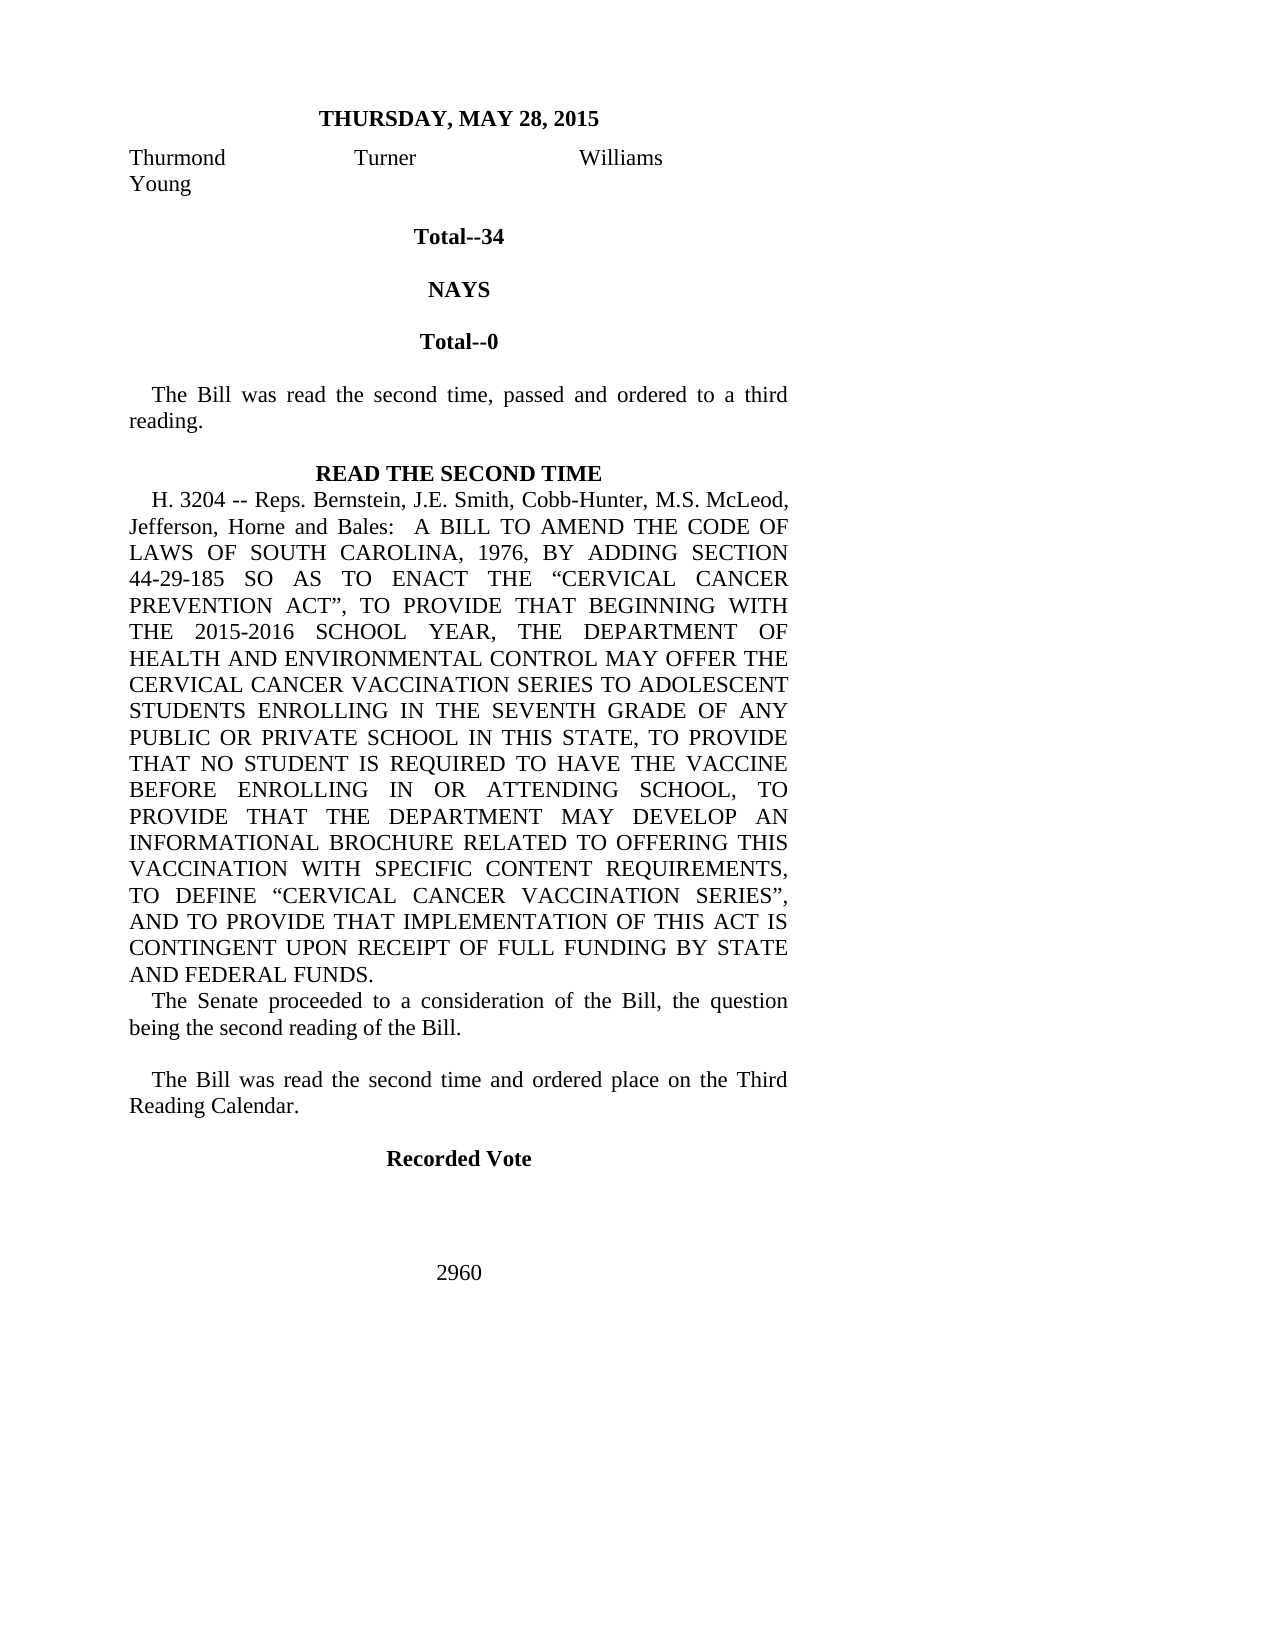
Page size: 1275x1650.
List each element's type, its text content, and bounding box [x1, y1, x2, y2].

text The Bill was read the second time and ordered place on the Third Reading Calendar. [129, 1066, 789, 1119]
text H. 3204 -- Reps. Bernstein, J.E. Smith, Cobb-Hunter, M.S. McLeod, Jefferson, Horne and Bales: A BILL TO AMEND THE CODE OF LAWS OF SOUTH CAROLINA, 1976, BY ADDING SECTION 44-29-185 SO AS TO ENACT THE “CERVICAL CANCER PREVENTION ACT”, TO PROVIDE THAT BEGINNING WITH THE 2015-2016 SCHOOL YEAR, THE DEPARTMENT OF HEALTH AND ENVIRONMENTAL CONTROL MAY OFFER THE CERVICAL CANCER VACCINATION SERIES TO ADOLESCENT STUDENTS ENROLLING IN THE SEVENTH GRADE OF ANY PUBLIC OR PRIVATE SCHOOL IN THIS STATE, TO PROVIDE THAT NO STUDENT IS REQUIRED TO HAVE THE VACCINE BEFORE ENROLLING IN OR ATTENDING SCHOOL, TO PROVIDE THAT THE DEPARTMENT MAY DEVELOP AN INFORMATIONAL BROCHURE RELATED TO OFFERING THIS VACCINATION WITH SPECIFIC CONTENT REQUIREMENTS, TO DEFINE “CERVICAL CANCER VACCINATION SERIES”, AND TO PROVIDE THAT IMPLEMENTATION OF THIS ACT IS CONTINGENT UPON RECEIPT OF FULL FUNDING BY STATE AND FEDERAL FUNDS. [129, 486, 789, 987]
text The Bill was read the second time, passed and ordered to a third reading. [129, 381, 789, 434]
text Young [129, 170, 789, 197]
text NAYS [129, 276, 789, 302]
text Total--0 [129, 328, 789, 355]
text Thurmond Turner Williams [129, 144, 789, 170]
text The Senate proceeded to a consideration of the Bill, the question being the second reading of the Bill. [129, 987, 789, 1040]
text Recorded Vote [129, 1145, 789, 1172]
text Total--34 [129, 223, 789, 249]
text READ THE SECOND TIME [129, 460, 789, 486]
